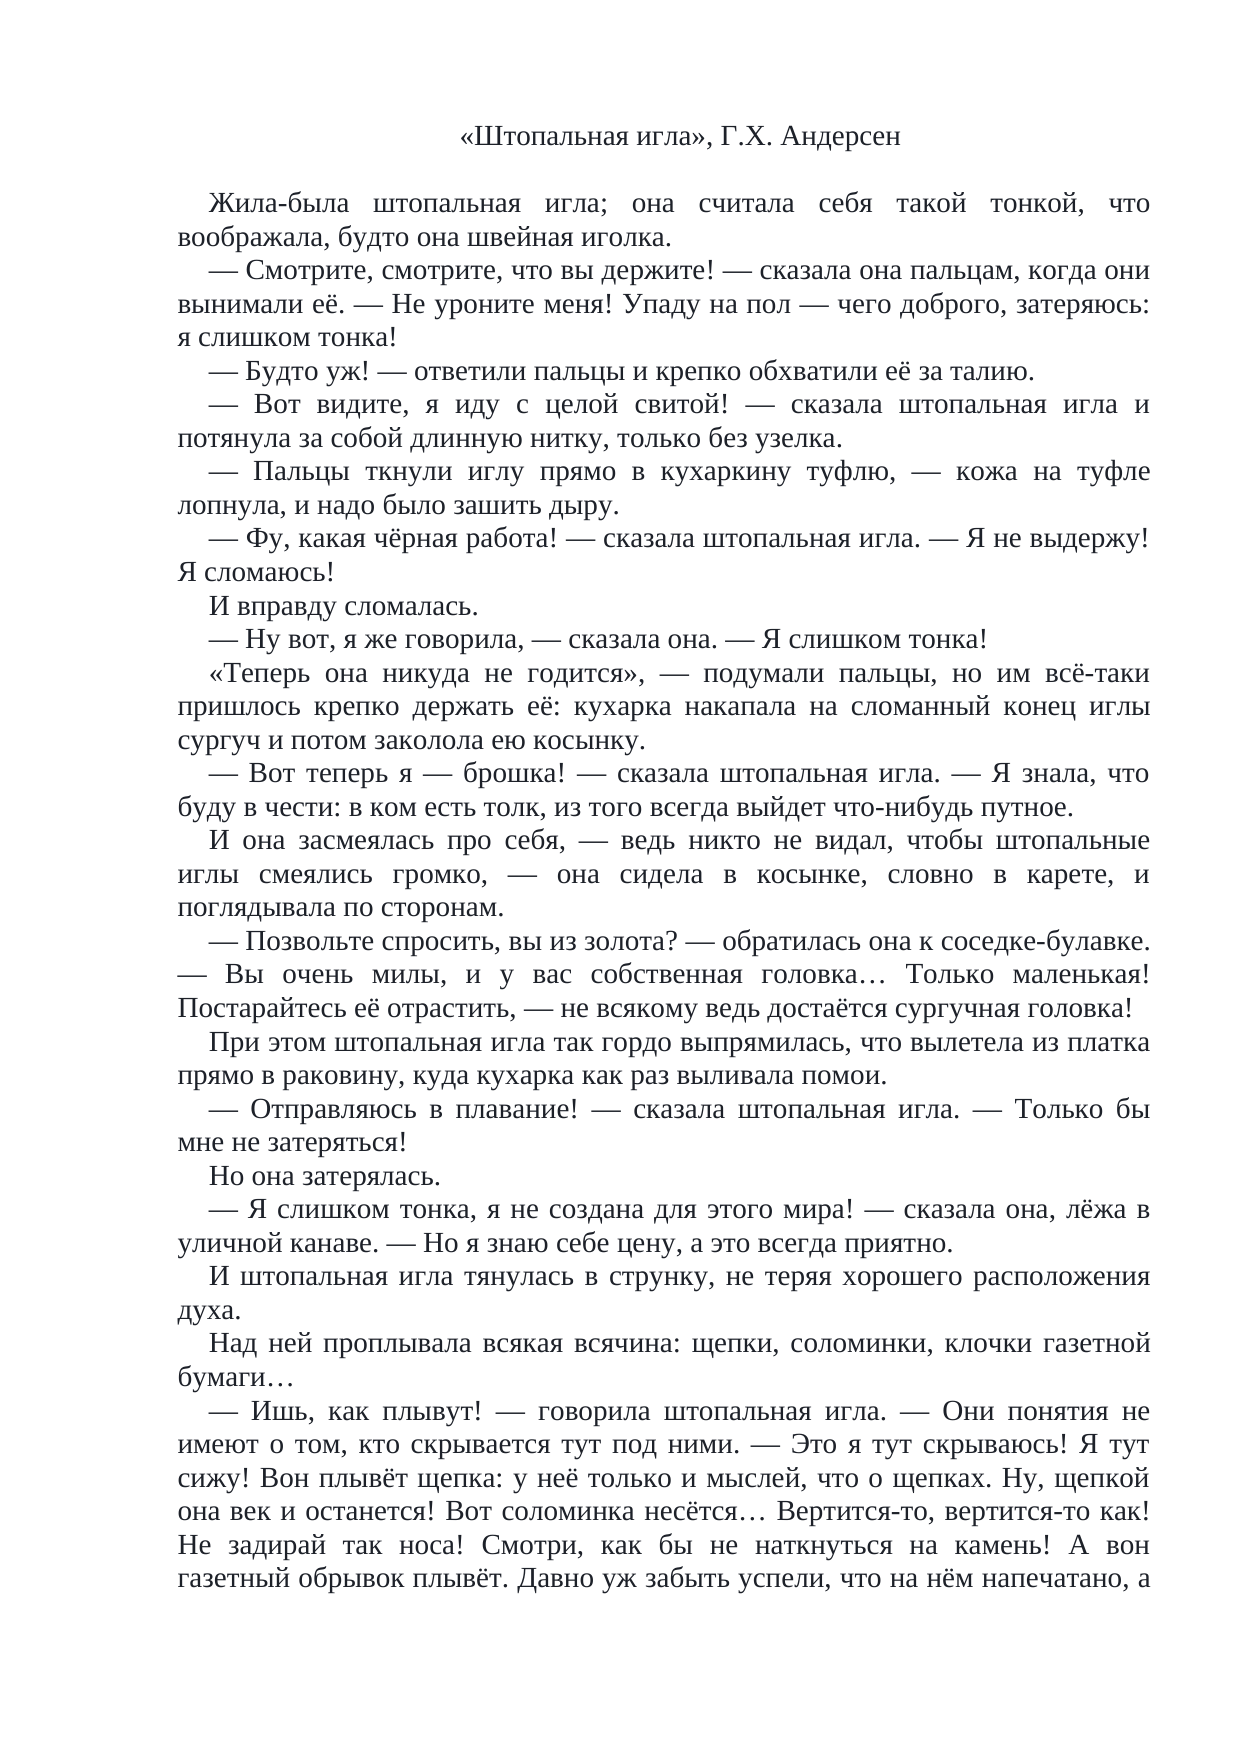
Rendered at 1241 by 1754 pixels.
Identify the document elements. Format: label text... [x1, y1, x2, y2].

text — Я слишком тонка, я не создана для этого мира! — сказала она, лёжа в уличной канаве. — Но я знаю себе цену, а это всегда приятно. [177, 1191, 1152, 1258]
text «Теперь она никуда не годится», — подумали пальцы, но им всё-таки пришлось крепко держать её: кухарка накапала на сломанный конец иглы сургуч и потом заколола ею косынку. [177, 655, 1152, 755]
text Над ней проплывала всякая всячина: щепки, соломинки, клочки газетной бумаги… [177, 1326, 1152, 1393]
text — Будто уж! — ответили пальцы и крепко обхватили её за талию. [177, 353, 1152, 386]
text И штопальная игла тянулась в струнку, не теряя хорошего расположения духа. [177, 1258, 1152, 1326]
text — Позвольте спросить, вы из золота? — обратилась она к соседке-булавке. — Вы очень милы, и у вас собственная головка… Только маленькая! Постарайтесь её отрастить, — не всякому ведь достаётся сургучная головка! [177, 923, 1152, 1024]
text — Пальцы ткнули иглу прямо в кухаркину туфлю, — кожа на туфле лопнула, и надо было зашить дыру. [177, 453, 1152, 521]
text — Отправляюсь в плавание! — сказала штопальная игла. — Только бы мне не затеряться! [177, 1091, 1152, 1158]
text И вправду сломалась. [177, 588, 1152, 621]
text Жила-была штопальная игла; она считала себя такой тонкой, что воображала, будто она швейная иголка. [177, 185, 1152, 252]
text — Фу, какая чёрная работа! — сказала штопальная игла. — Я не выдержу! Я сломаюсь! [177, 521, 1152, 588]
text И она засмеялась про себя, — ведь никто не видал, чтобы штопальные иглы смеялись громко, — она сидела в косынке, словно в карете, и поглядывала по сторонам. [177, 822, 1152, 923]
text «Штопальная игла», Г.Х. Андерсен [177, 118, 1152, 152]
text — Вот теперь я — брошка! — сказала штопальная игла. — Я знала, что буду в чести: в ком есть толк, из того всегда выйдет что-нибудь путное. [177, 755, 1152, 822]
text — Смотрите, смотрите, что вы держите! — сказала она пальцам, когда они вынимали её. — Не уроните меня! Упаду на пол — чего доброго, затеряюсь: я слишком тонка! [177, 252, 1152, 353]
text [177, 1393, 1152, 1594]
text — Ну вот, я же говорила, — сказала она. — Я слишком тонка! [177, 621, 1152, 655]
text При этом штопальная игла так гордо выпрямилась, что вылетела из платка прямо в раковину, куда кухарка как раз выливала помои. [177, 1024, 1152, 1091]
text — Вот видите, я иду с целой свитой! — сказала штопальная игла и потянула за собой длинную нитку, только без узелка. [177, 386, 1152, 453]
text Но она затерялась. [177, 1158, 1152, 1191]
